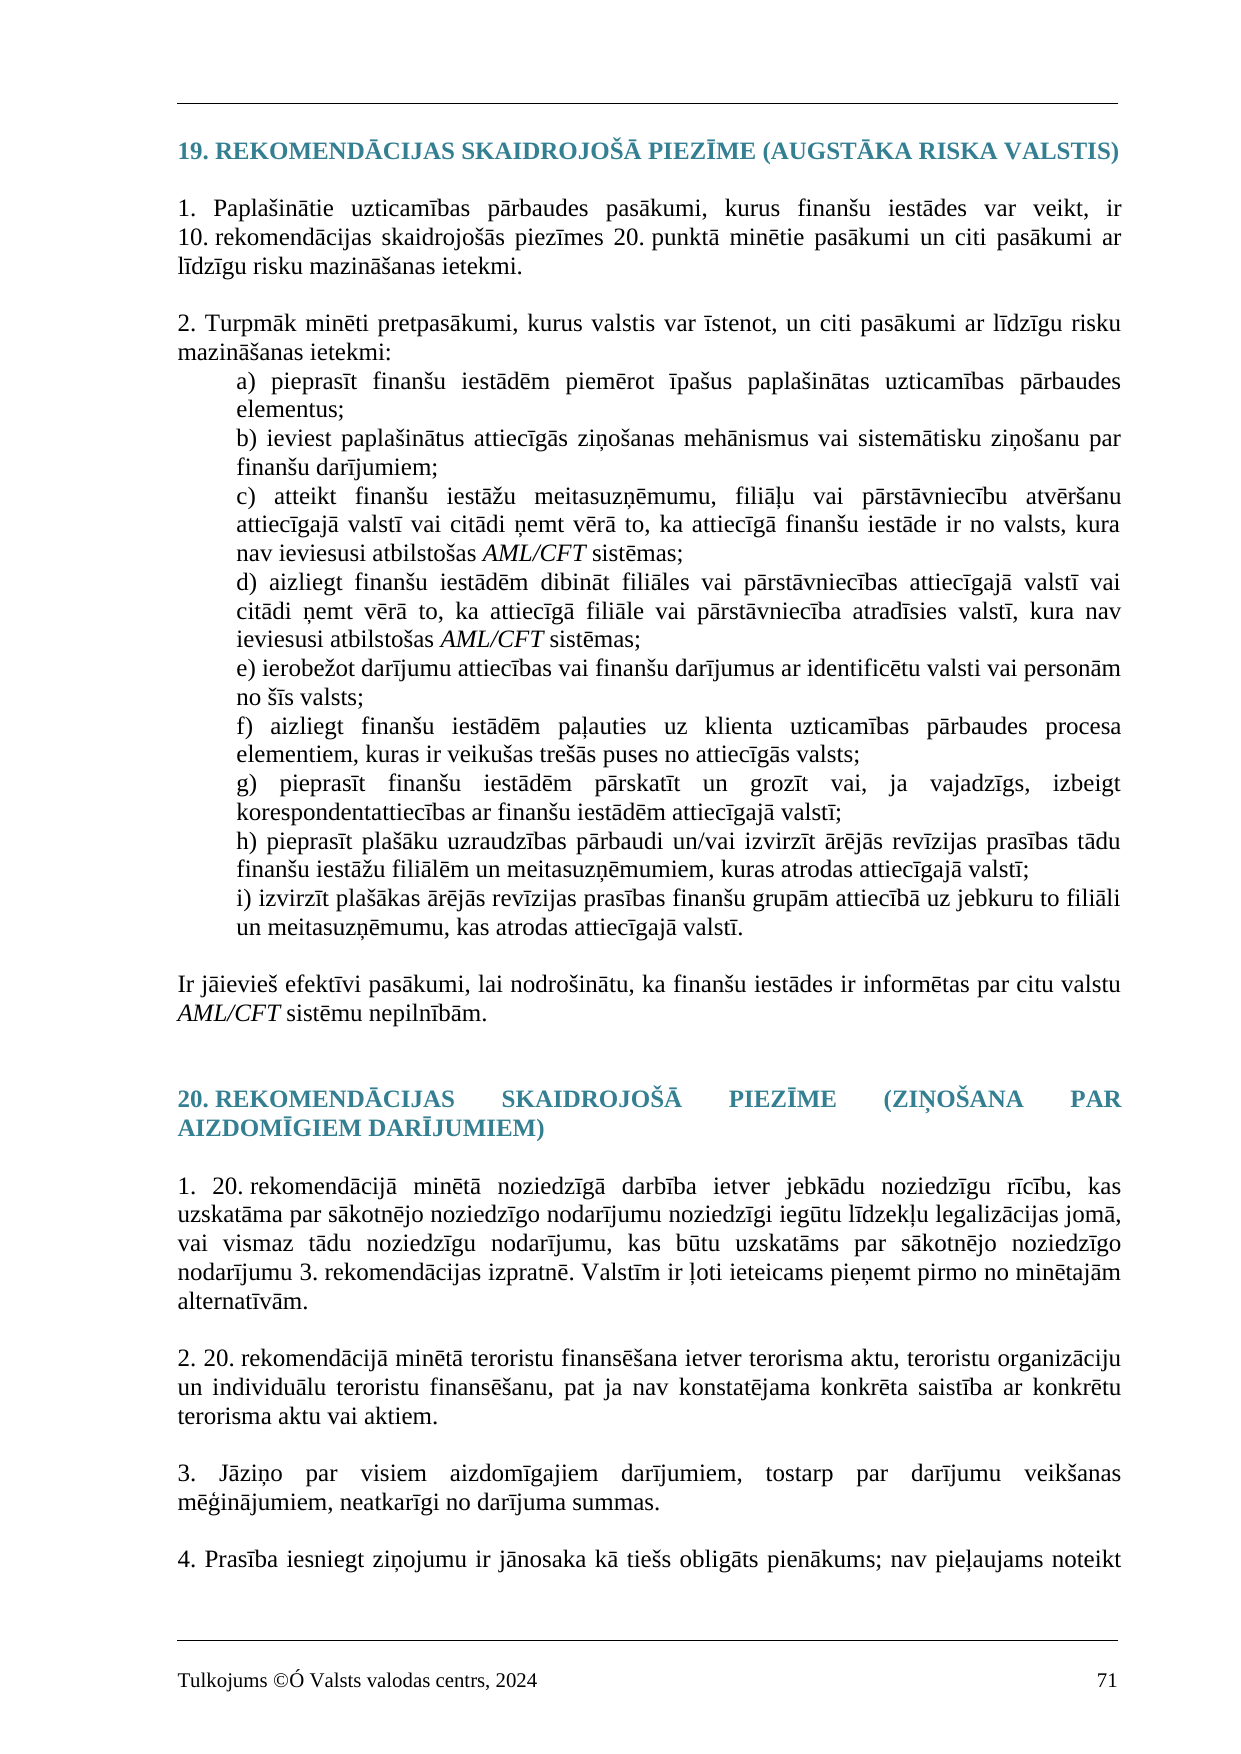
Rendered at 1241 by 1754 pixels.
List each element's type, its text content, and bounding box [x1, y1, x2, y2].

text Ir jāievieš efektīvi pasākumi, lai nodrošinātu, ka finanšu iestādes ir informētas par citu valstu AML/CFT sistēmu nepilnībām. [177, 969, 1122, 1027]
subtitle 19. REKOMENDĀCIJAS SKAIDROJOŠĀ PIEZĪME (AUGSTĀKA RISKA VALSTIS) [177, 136, 1122, 164]
list b) ieviest paplašinātus attiecīgās ziņošanas mehānismus vai sistemātisku ziņošanu par finanšu darījumiem; [236, 423, 1122, 481]
list a) pieprasīt finanšu iestādēm piemērot īpašus paplašinātas uzticamības pārbaudes elementus; [236, 366, 1122, 423]
list e) ierobežot darījumu attiecības vai finanšu darījumus ar identificētu valsti vai personām no šīs valsts; [236, 653, 1122, 711]
list 1. Paplašinātie uzticamības pārbaudes pasākumi, kurus finanšu iestādes var veikt, ir 10. rekomendācijas skaidrojošās piezīmes 20. punktā minētie pasākumi un citi pasākumi ar līdzīgu risku mazināšanas ietekmi. [177, 193, 1122, 279]
list i) izvirzīt plašākas ārējās revīzijas prasības finanšu grupām attiecībā uz jebkuru to filiāli un meitasuzņēmumu, kas atrodas attiecīgajā valstī. [236, 883, 1122, 941]
list d) aizliegt finanšu iestādēm dibināt filiāles vai pārstāvniecības attiecīgajā valstī vai citādi ņemt vērā to, ka attiecīgā filiāle vai pārstāvniecība atradīsies valstī, kura nav ieviesusi atbilstošas AML/CFT sistēmas; [236, 567, 1122, 653]
list f) aizliegt finanšu iestādēm paļauties uz klienta uzticamības pārbaudes procesa elementiem, kuras ir veikušas trešās puses no attiecīgās valsts; [236, 711, 1122, 768]
list 1. 20. rekomendācijā minētā noziedzīgā darbība ietver jebkādu noziedzīgu rīcību, kas uzskatāma par sākotnējo noziedzīgo nodarījumu noziedzīgi iegūtu līdzekļu legalizācijas jomā, vai vismaz tādu noziedzīgu nodarījumu, kas būtu uzskatāms par sākotnējo noziedzīgo nodarījumu 3. rekomendācijas izpratnē. Valstīm ir ļoti ieteicams pieņemt pirmo no minētajām alternatīvām. [177, 1171, 1122, 1314]
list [177, 1544, 1122, 1573]
list c) atteikt finanšu iestāžu meitasuzņēmumu, filiāļu vai pārstāvniecību atvēršanu attiecīgajā valstī vai citādi ņemt vērā to, ka attiecīgā finanšu iestāde ir no valsts, kura nav ieviesusi atbilstošas AML/CFT sistēmas; [236, 481, 1122, 567]
subtitle 20. REKOMENDĀCIJAS SKAIDROJOŠĀ PIEZĪME (ZIŅOŠANA PAR AIZDOMĪGIEM DARĪJUMIEM) [177, 1084, 1122, 1142]
list 2. Turpmāk minēti pretpasākumi, kurus valstis var īstenot, un citi pasākumi ar līdzīgu risku mazināšanas ietekmi: [177, 308, 1122, 366]
list g) pieprasīt finanšu iestādēm pārskatīt un grozīt vai, ja vajadzīgs, izbeigt korespondentattiecības ar finanšu iestādēm attiecīgajā valstī; [236, 768, 1122, 826]
list 2. 20. rekomendācijā minētā teroristu finansēšana ietver terorisma aktu, teroristu organizāciju un individuālu teroristu finansēšanu, pat ja nav konstatējama konkrēta saistība ar konkrētu terorisma aktu vai aktiem. [177, 1343, 1122, 1429]
list h) pieprasīt plašāku uzraudzības pārbaudi un/vai izvirzīt ārējās revīzijas prasības tādu finanšu iestāžu filiālēm un meitasuzņēmumiem, kuras atrodas attiecīgajā valstī; [236, 826, 1122, 883]
list 3. Jāziņo par visiem aizdomīgajiem darījumiem, tostarp par darījumu veikšanas mēģinājumiem, neatkarīgi no darījuma summas. [177, 1458, 1122, 1516]
